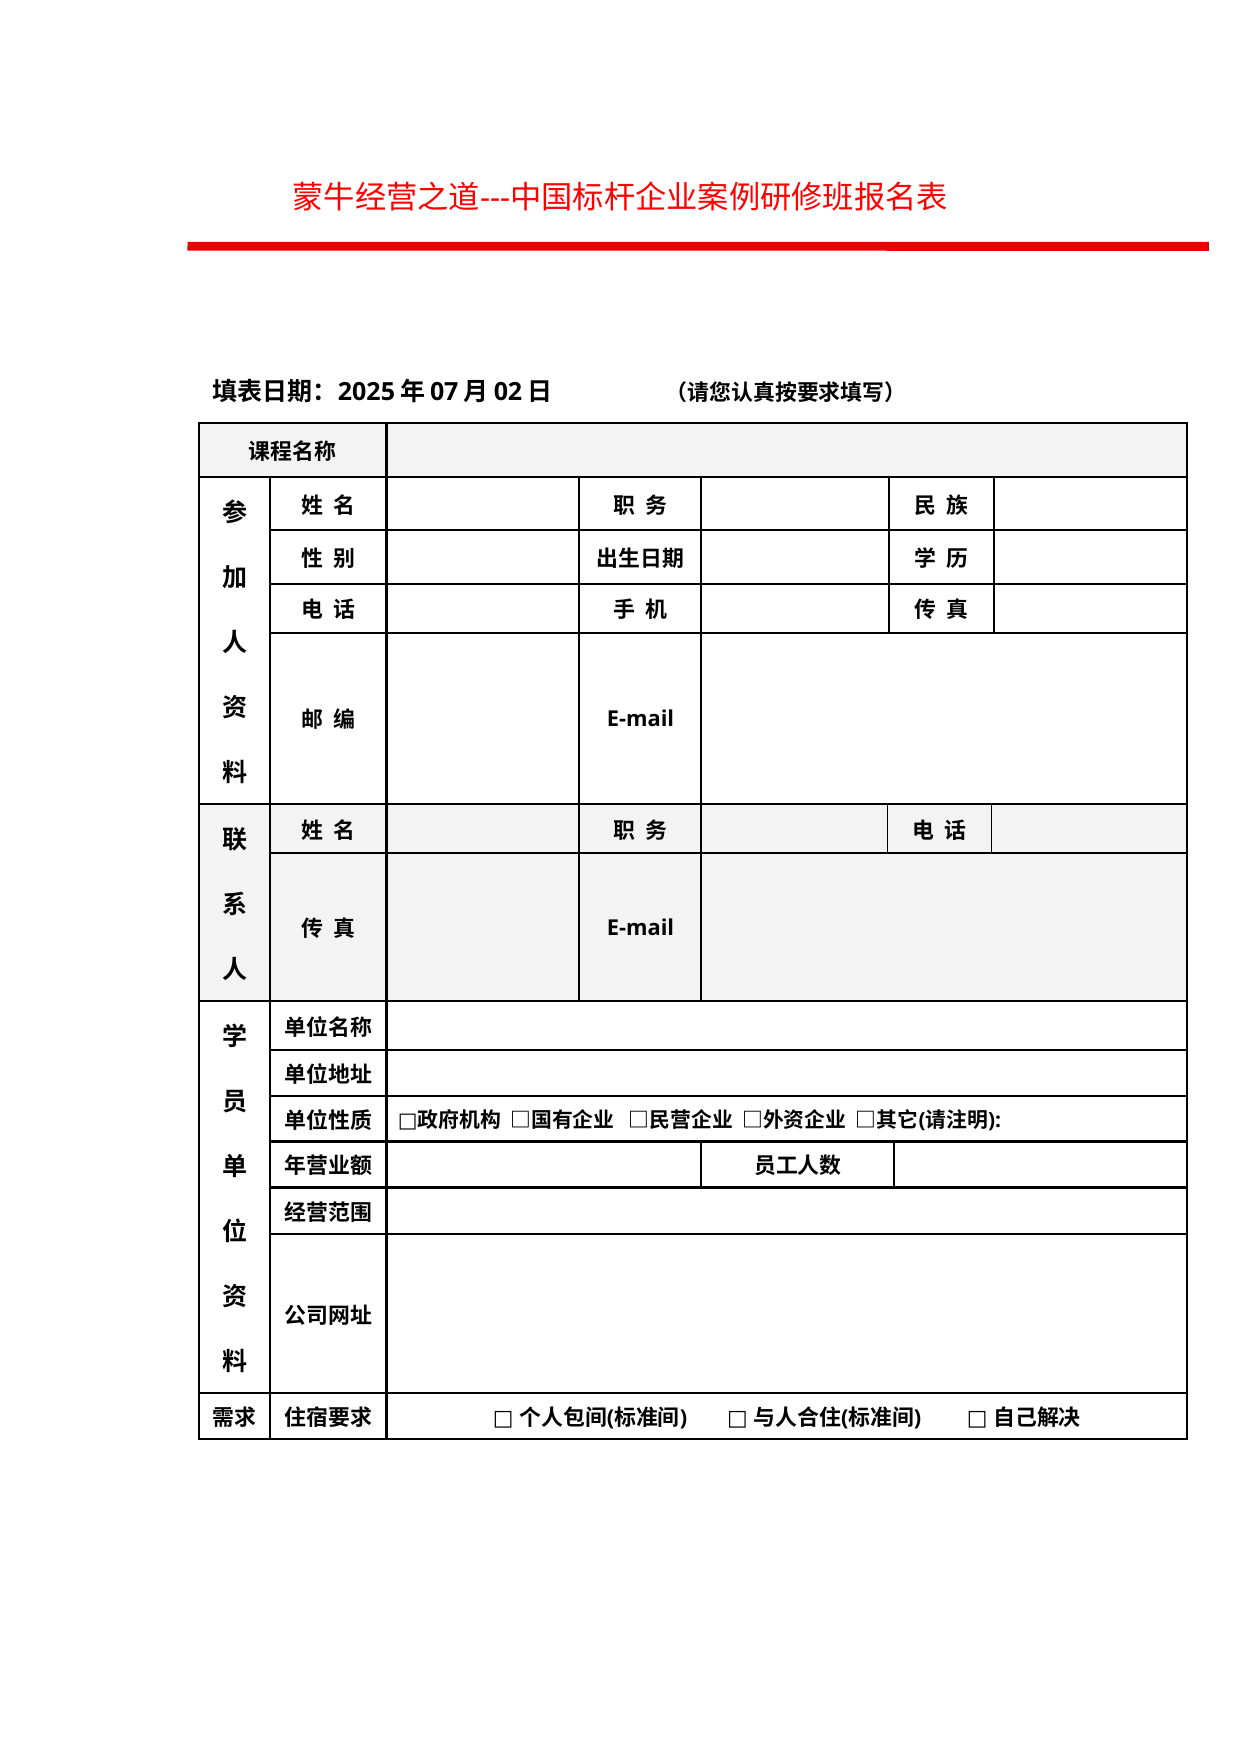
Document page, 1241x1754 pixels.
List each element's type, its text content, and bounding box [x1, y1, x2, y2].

table_cell [995, 585, 1186, 632]
table_cell 传 真 [890, 585, 993, 632]
table_cell 出生日期 [580, 531, 700, 582]
table_cell [388, 478, 578, 529]
table_cell 单位名称 [271, 1002, 385, 1049]
text 填表日期：2025年07月02日 （请您认真按要求填写） [187, 357, 1053, 422]
table_cell [388, 1143, 700, 1186]
table_cell 职 务 [580, 805, 700, 852]
table_cell [702, 585, 888, 632]
table_cell 手 机 [580, 585, 700, 632]
table_cell E-mail [580, 854, 700, 1000]
table_cell 公司网址 [271, 1235, 385, 1392]
table_header 课程名称 [200, 424, 385, 476]
table_cell [995, 531, 1186, 582]
table_cell 学 历 [890, 531, 993, 582]
table_cell 传 真 [271, 854, 385, 1000]
table_cell [388, 1051, 1186, 1095]
table_cell [895, 1143, 1186, 1186]
table_cell 性 别 [271, 531, 385, 582]
table_cell 年营业额 [271, 1143, 385, 1186]
table_header [388, 424, 1186, 476]
table_cell [995, 478, 1186, 529]
table_cell 学 员 单 位 资 料 [200, 1002, 269, 1392]
table_cell 姓 名 [271, 478, 385, 529]
table_cell □政府机构 □国有企业 □民营企业 □外资企业 □其它(请注明): [388, 1097, 1186, 1140]
table_cell [388, 805, 578, 852]
table_cell 姓 名 [271, 805, 385, 852]
table_cell [702, 805, 887, 852]
table_cell 民 族 [890, 478, 993, 529]
table_cell 联 系 人 [200, 805, 269, 1000]
table_cell [388, 634, 578, 803]
table_cell 经营范围 [271, 1189, 385, 1233]
table_cell [388, 1002, 1186, 1049]
table_cell 参加人资料 [200, 478, 269, 803]
table_cell 单位性质 [271, 1097, 385, 1140]
text 蒙牛经营之道---中国标杆企业案例研修班报名表 [187, 162, 1053, 227]
table_cell [388, 1235, 1186, 1392]
table_cell [992, 805, 1186, 852]
table_cell [702, 531, 888, 582]
table_cell □ 个人包间(标准间) □ 与人合住(标准间) □ 自己解决 [388, 1394, 1186, 1438]
table_cell 邮 编 [271, 634, 385, 803]
table_cell [388, 1189, 1186, 1233]
table_cell 电 话 [888, 805, 991, 852]
table_cell 单位地址 [271, 1051, 385, 1095]
table_cell [702, 634, 1186, 803]
table_cell E-mail [580, 634, 700, 803]
table_cell 职 务 [580, 478, 700, 529]
table_cell [388, 531, 578, 582]
table_cell 需求 [200, 1394, 269, 1438]
table_cell [702, 854, 1186, 1000]
table_cell [702, 478, 888, 529]
table_cell 员工人数 [702, 1143, 893, 1186]
table_cell [388, 854, 578, 1000]
table_cell [388, 585, 578, 632]
table_cell 住宿要求 [271, 1394, 385, 1438]
table_cell 电 话 [271, 585, 385, 632]
